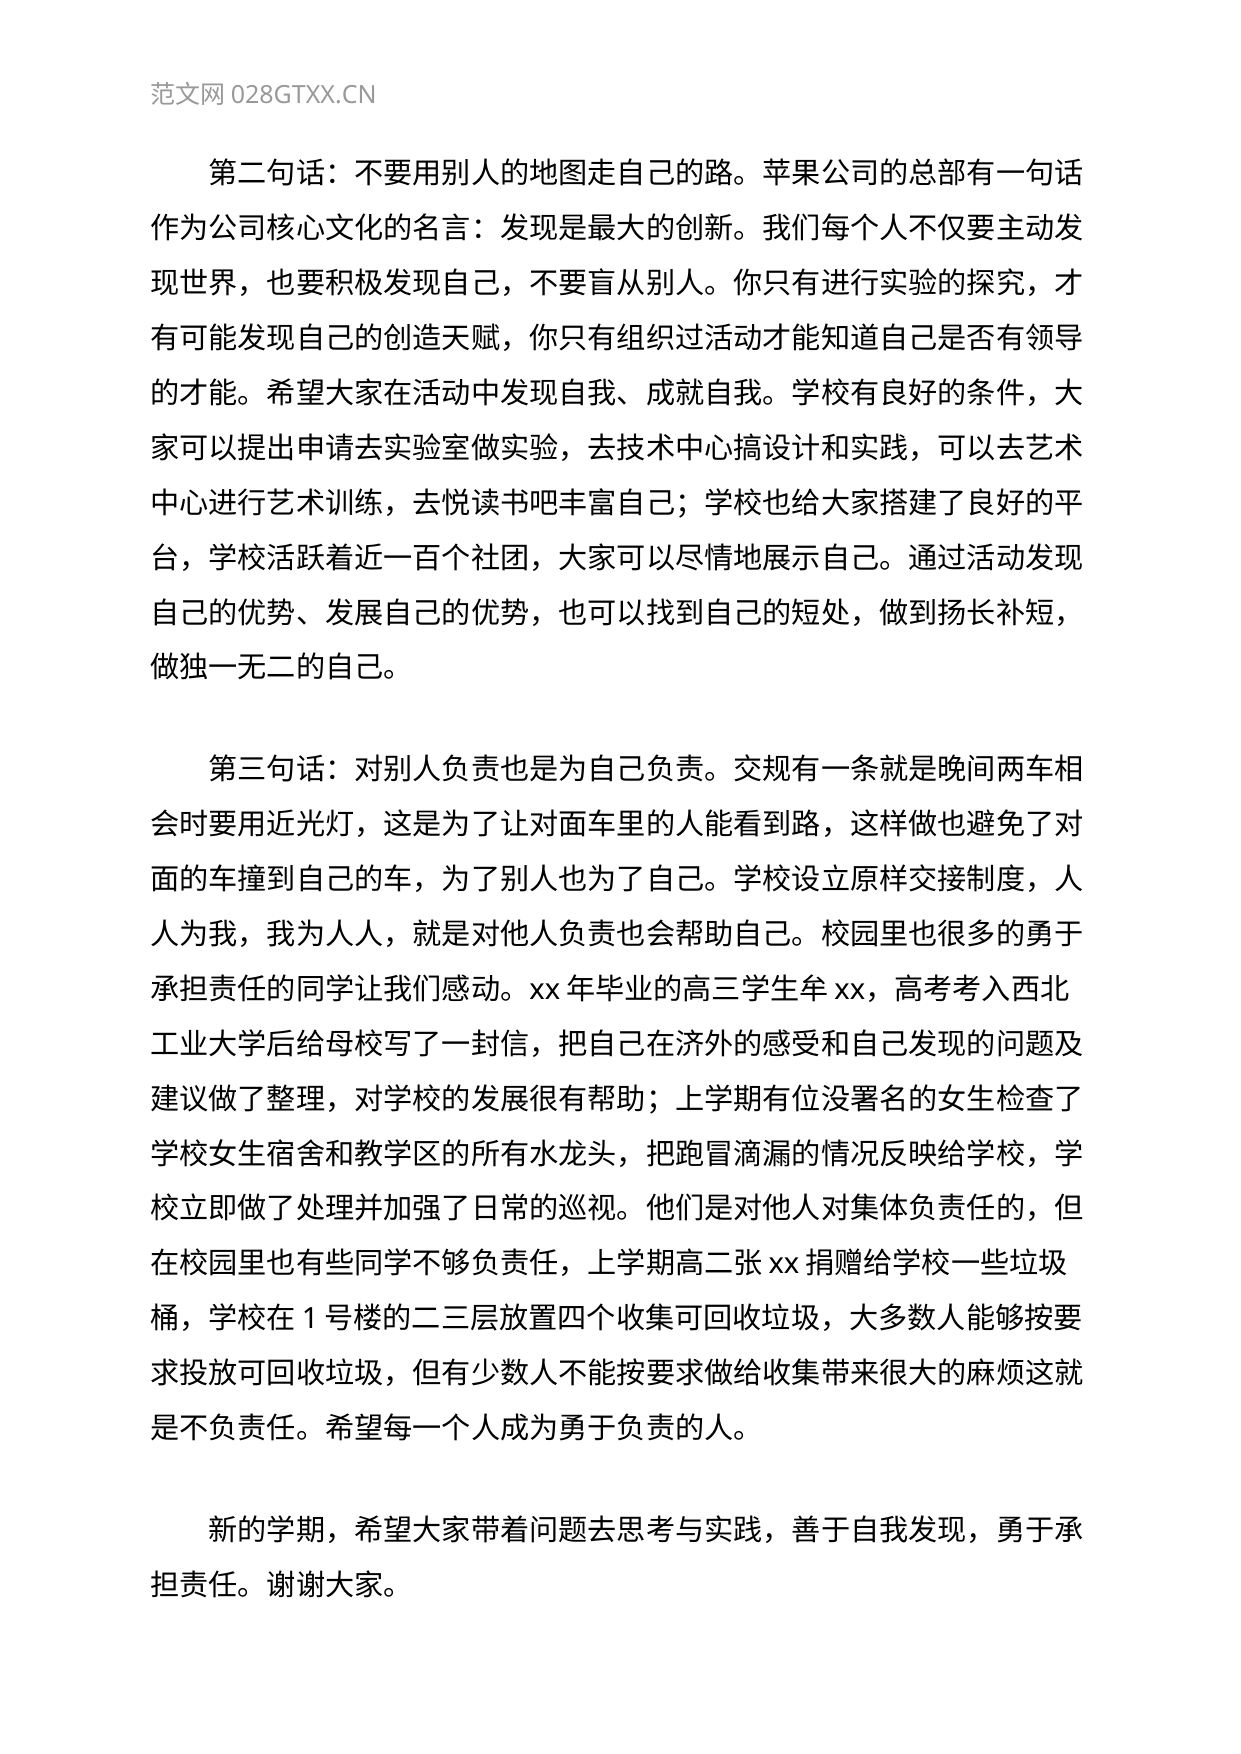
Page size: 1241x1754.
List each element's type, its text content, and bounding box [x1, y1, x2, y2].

text 第三句话：对别人负责也是为自己负责。交规有一条就是晚间两车相会时要用近光灯，这是为了让对面车里的人能看到路，这样做也避免了对面的车撞到自己的车，为了别人也为了自己。学校设立原样交接制度，人人为我，我为人人，就是对他人负责也会帮助自己。校园里也很多的勇于承担责任的同学让我们感动。xx年毕业的高三学生牟xx，高考考入西北工业大学后给母校写了一封信，把自己在济外的感受和自己发现的问题及建议做了整理，对学校的发展很有帮助；上学期有位没署名的女生检查了学校女生宿舍和教学区的所有水龙头，把跑冒滴漏的情况反映给学校，学校立即做了处理并加强了日常的巡视。他们是对他人对集体负责任的，但在校园里也有些同学不够负责任，上学期高二张xx捐赠给学校一些垃圾桶，学校在1号楼的二三层放置四个收集可回收垃圾，大多数人能够按要求投放可回收垃圾，但有少数人不能按要求做给收集带来很大的麻烦这就是不负责任。希望每一个人成为勇于负责的人。 [150, 746, 1090, 1447]
text 第二句话：不要用别人的地图走自己的路。苹果公司的总部有一句话作为公司核心文化的名言：发现是最大的创新。我们每个人不仅要主动发现世界，也要积极发现自己，不要盲从别人。你只有进行实验的探究，才有可能发现自己的创造天赋，你只有组织过活动才能知道自己是否有领导的才能。希望大家在活动中发现自我、成就自我。学校有良好的条件，大家可以提出申请去实验室做实验，去技术中心搞设计和实践，可以去艺术中心进行艺术训练，去悦读书吧丰富自己；学校也给大家搭建了良好的平台，学校活跃着近一百个社团，大家可以尽情地展示自己。通过活动发现自己的优势、发展自己的优势，也可以找到自己的短处，做到扬长补短，做独一无二的自己。 [150, 150, 1090, 686]
text 新的学期，希望大家带着问题去思考与实践，善于自我发现，勇于承担责任。谢谢大家。 [150, 1507, 1090, 1604]
